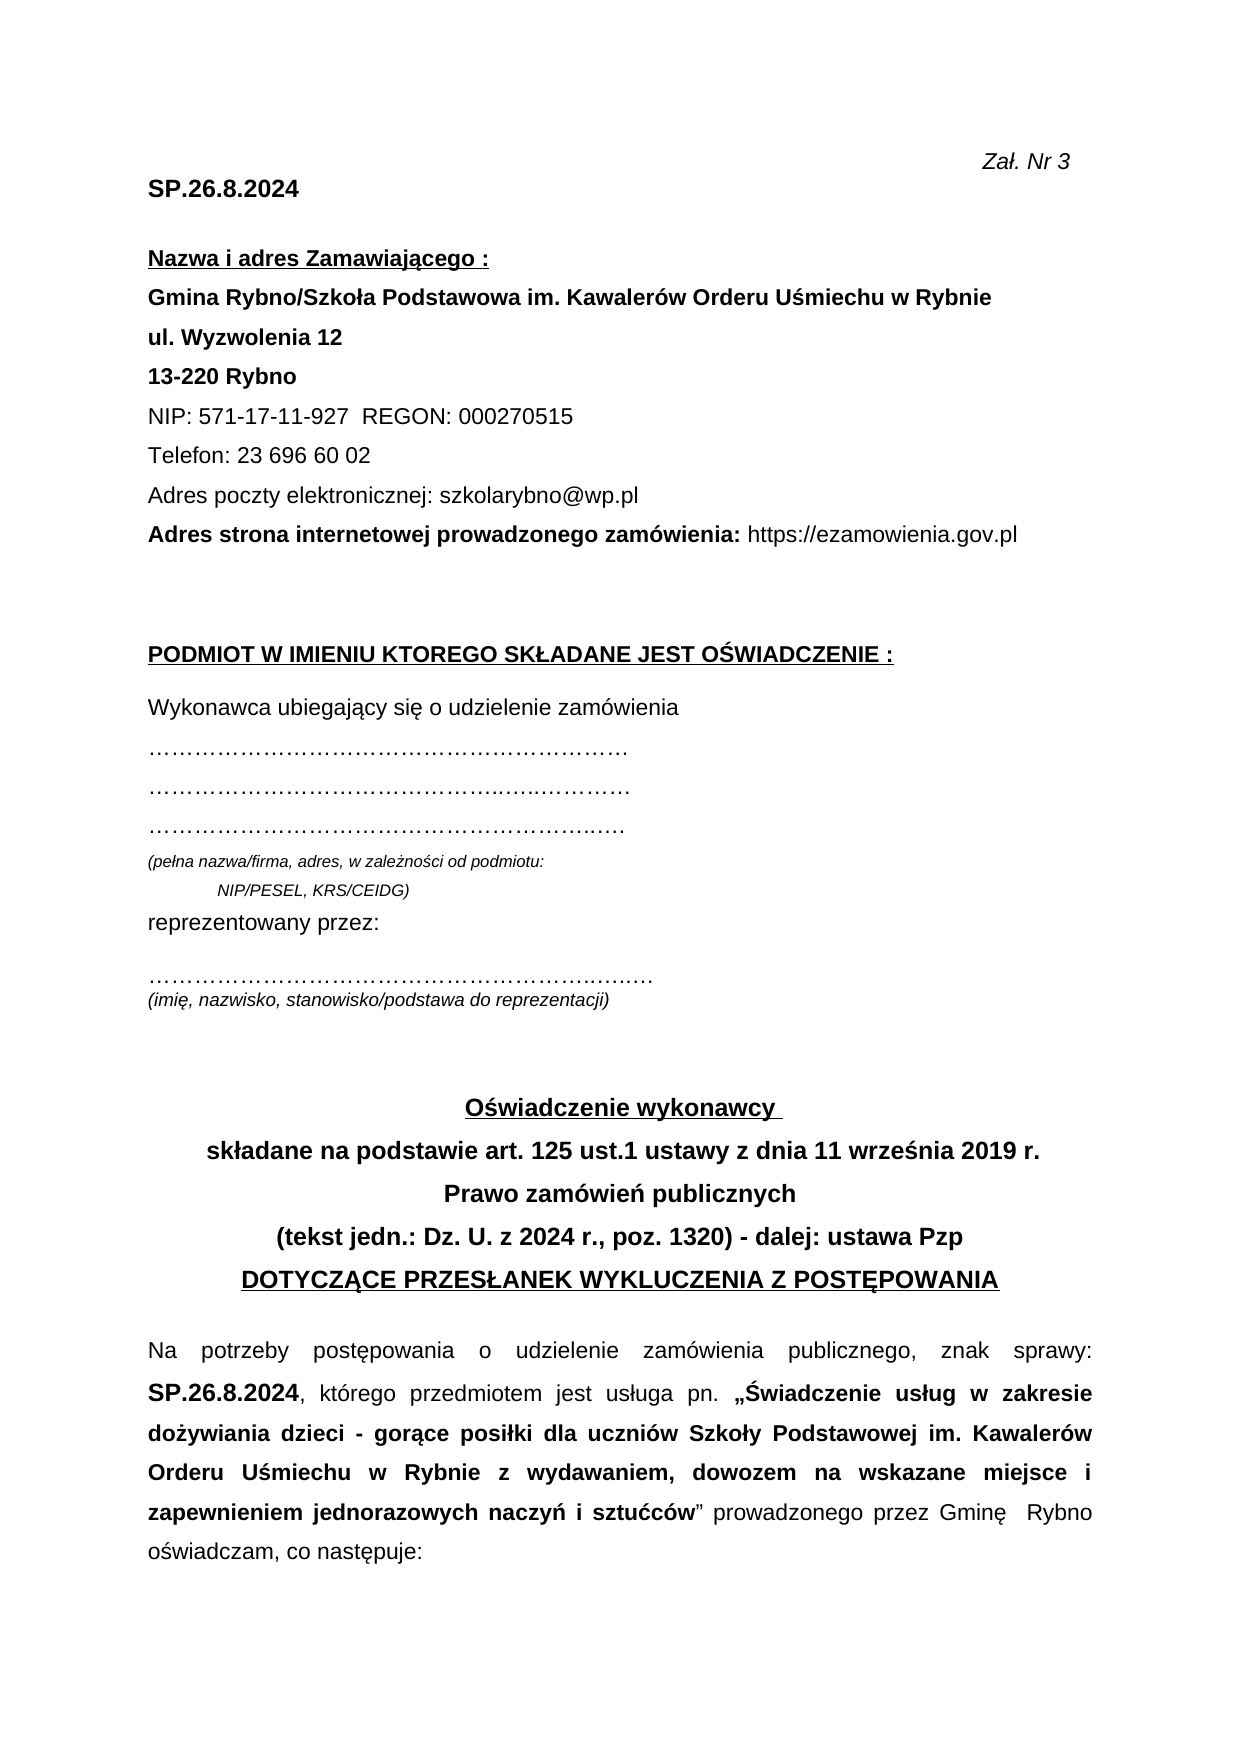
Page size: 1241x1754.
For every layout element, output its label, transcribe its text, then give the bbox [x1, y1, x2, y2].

text (tekst jedn.: Dz. U. z 2024 r., poz. 1320) - dalej: ustawa Pzp [148, 1222, 1093, 1251]
text …………………………………………………..…. [148, 812, 1093, 839]
text PODMIOT W IMIENIU KTOREGO SKŁADANE JEST OŚWIADCZENIE : [148, 641, 1093, 668]
text ………………………………………..…..………… [148, 773, 1093, 799]
text (imię, nazwisko, stanowisko/podstawa do reprezentacji) [148, 988, 1093, 1010]
text DOTYCZĄCE PRZESŁANEK WYKLUCZENIA Z POSTĘPOWANIA [148, 1265, 1093, 1294]
text 13-220 Rybno [148, 363, 1093, 389]
text ul. Wyzwolenia 12 [148, 324, 1093, 350]
text …………………………………………………..…..… [148, 962, 1093, 988]
text reprezentowany przez: [148, 909, 1093, 936]
text NIP: 571-17-11-927 REGON: 000270515 [148, 403, 1093, 429]
text Na potrzeby postępowania o udzielenie zamówienia publicznego, znak sprawy: SP.26.8.2024, którego przedmiotem jest usługa pn. „Świadczenie usług w zakresie dożywiania dzieci - gorące posiłki dla uczniów Szkoły Podstawowej im. Kawalerów Orderu Uśmiechu w Rybnie z wydawaniem, dowozem na wskazane miejsce i zapewnieniem jednorazowych naczyń i sztućców” prowadzonego przez Gminę Rybno oświadczam, co następuje: [148, 1337, 1093, 1564]
text ……………………………………………………… [148, 733, 1093, 760]
text Oświadczenie wykonawcy [148, 1093, 1093, 1121]
text Gmina Rybno/Szkoła Podstawowa im. Kawalerów Orderu Uśmiechu w Rybnie [148, 284, 1093, 311]
text Adres strona internetowej prowadzonego zamówienia: https://ezamowienia.gov.pl [148, 521, 1093, 547]
text Telefon: 23 696 60 02 [148, 442, 1093, 468]
text Nazwa i adres Zamawiającego : [148, 245, 1093, 271]
text Zał. Nr 3 [148, 148, 1093, 174]
text Wykonawca ubiegający się o udzielenie zamówienia [148, 694, 1093, 720]
text NIP/PESEL, KRS/CEIDG) [148, 881, 1093, 900]
text składane na podstawie art. 125 ust.1 ustawy z dnia 11 września 2019 r. Prawo zamówień publicznych [148, 1136, 1093, 1208]
text Adres poczty elektronicznej: szkolarybno@wp.pl [148, 482, 1093, 508]
text (pełna nazwa/firma, adres, w zależności od podmiotu: [148, 852, 1093, 871]
text SP.26.8.2024 [148, 174, 1093, 203]
